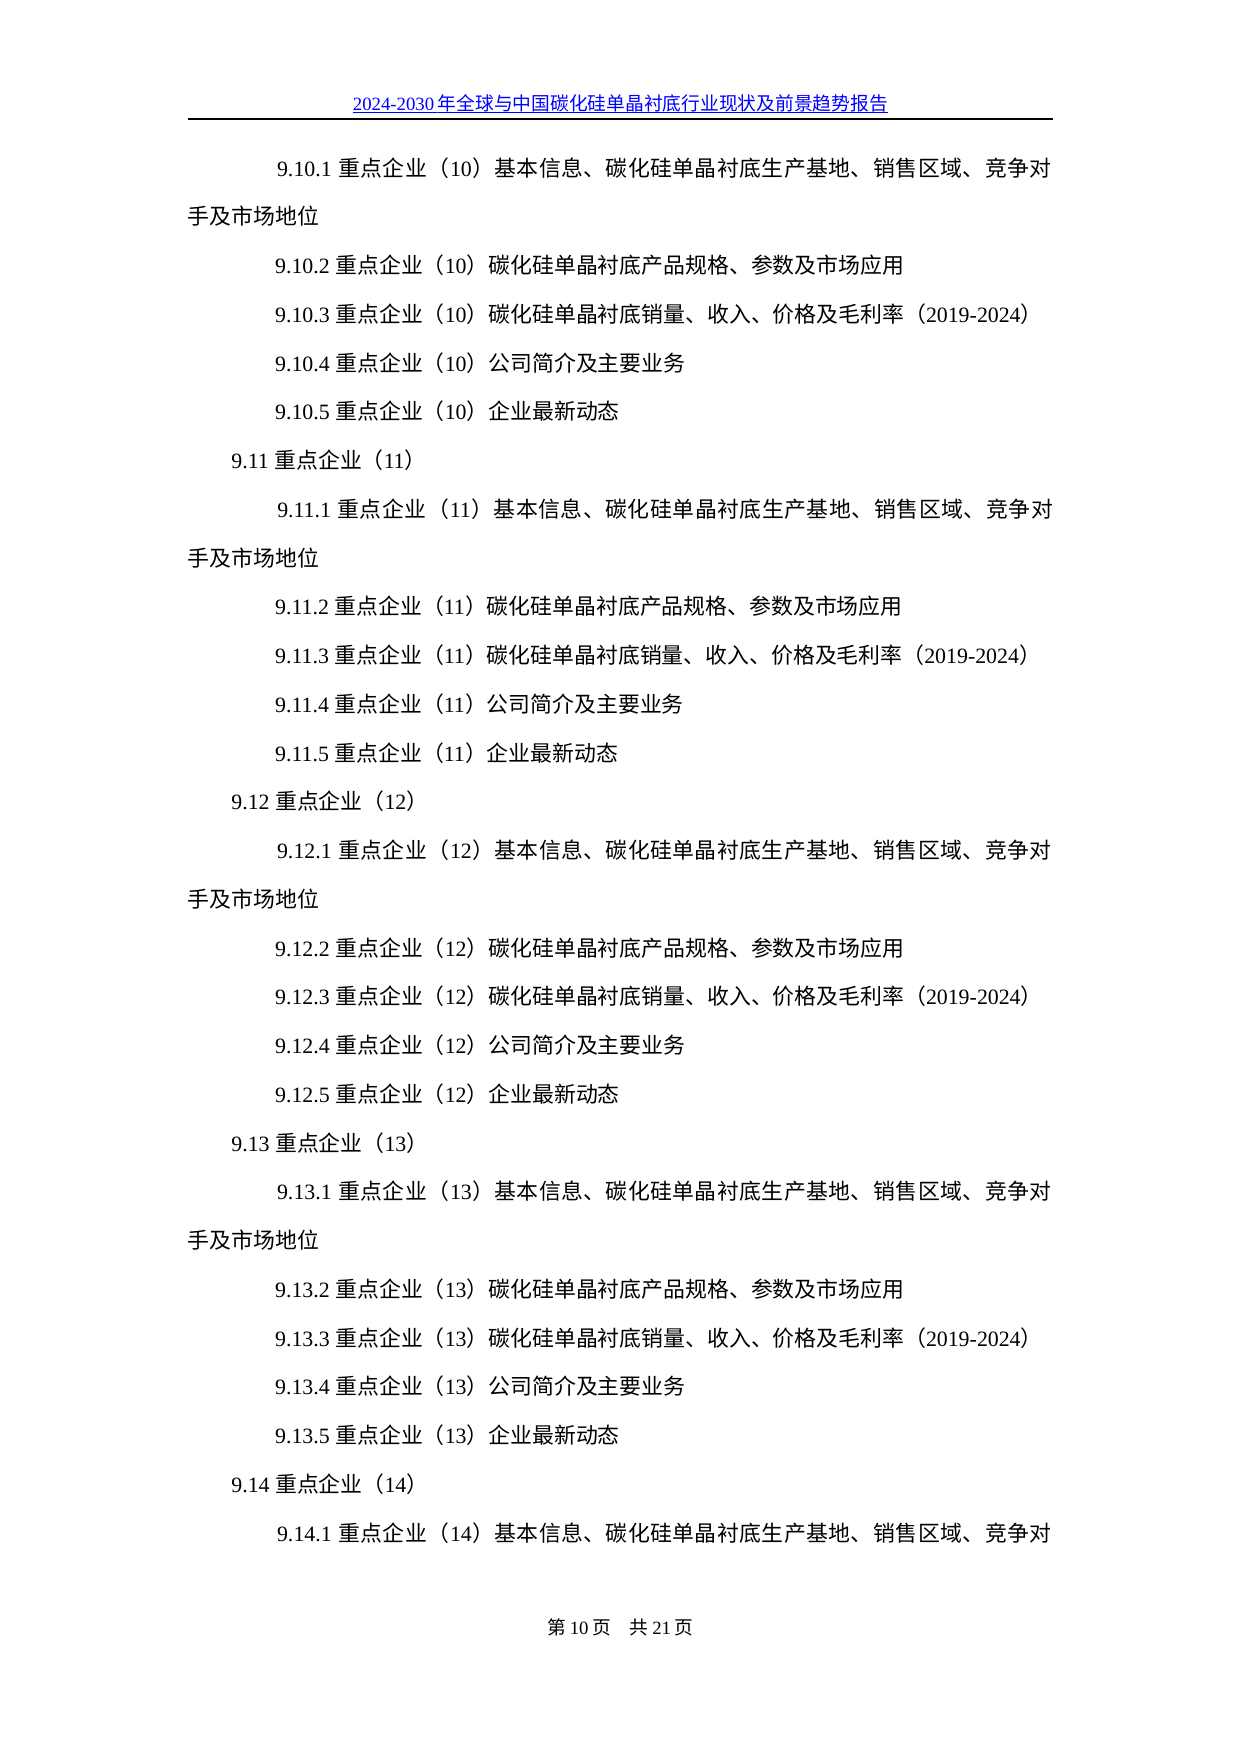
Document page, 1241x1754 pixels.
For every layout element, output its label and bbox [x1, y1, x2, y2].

text [187, 150, 1053, 1548]
